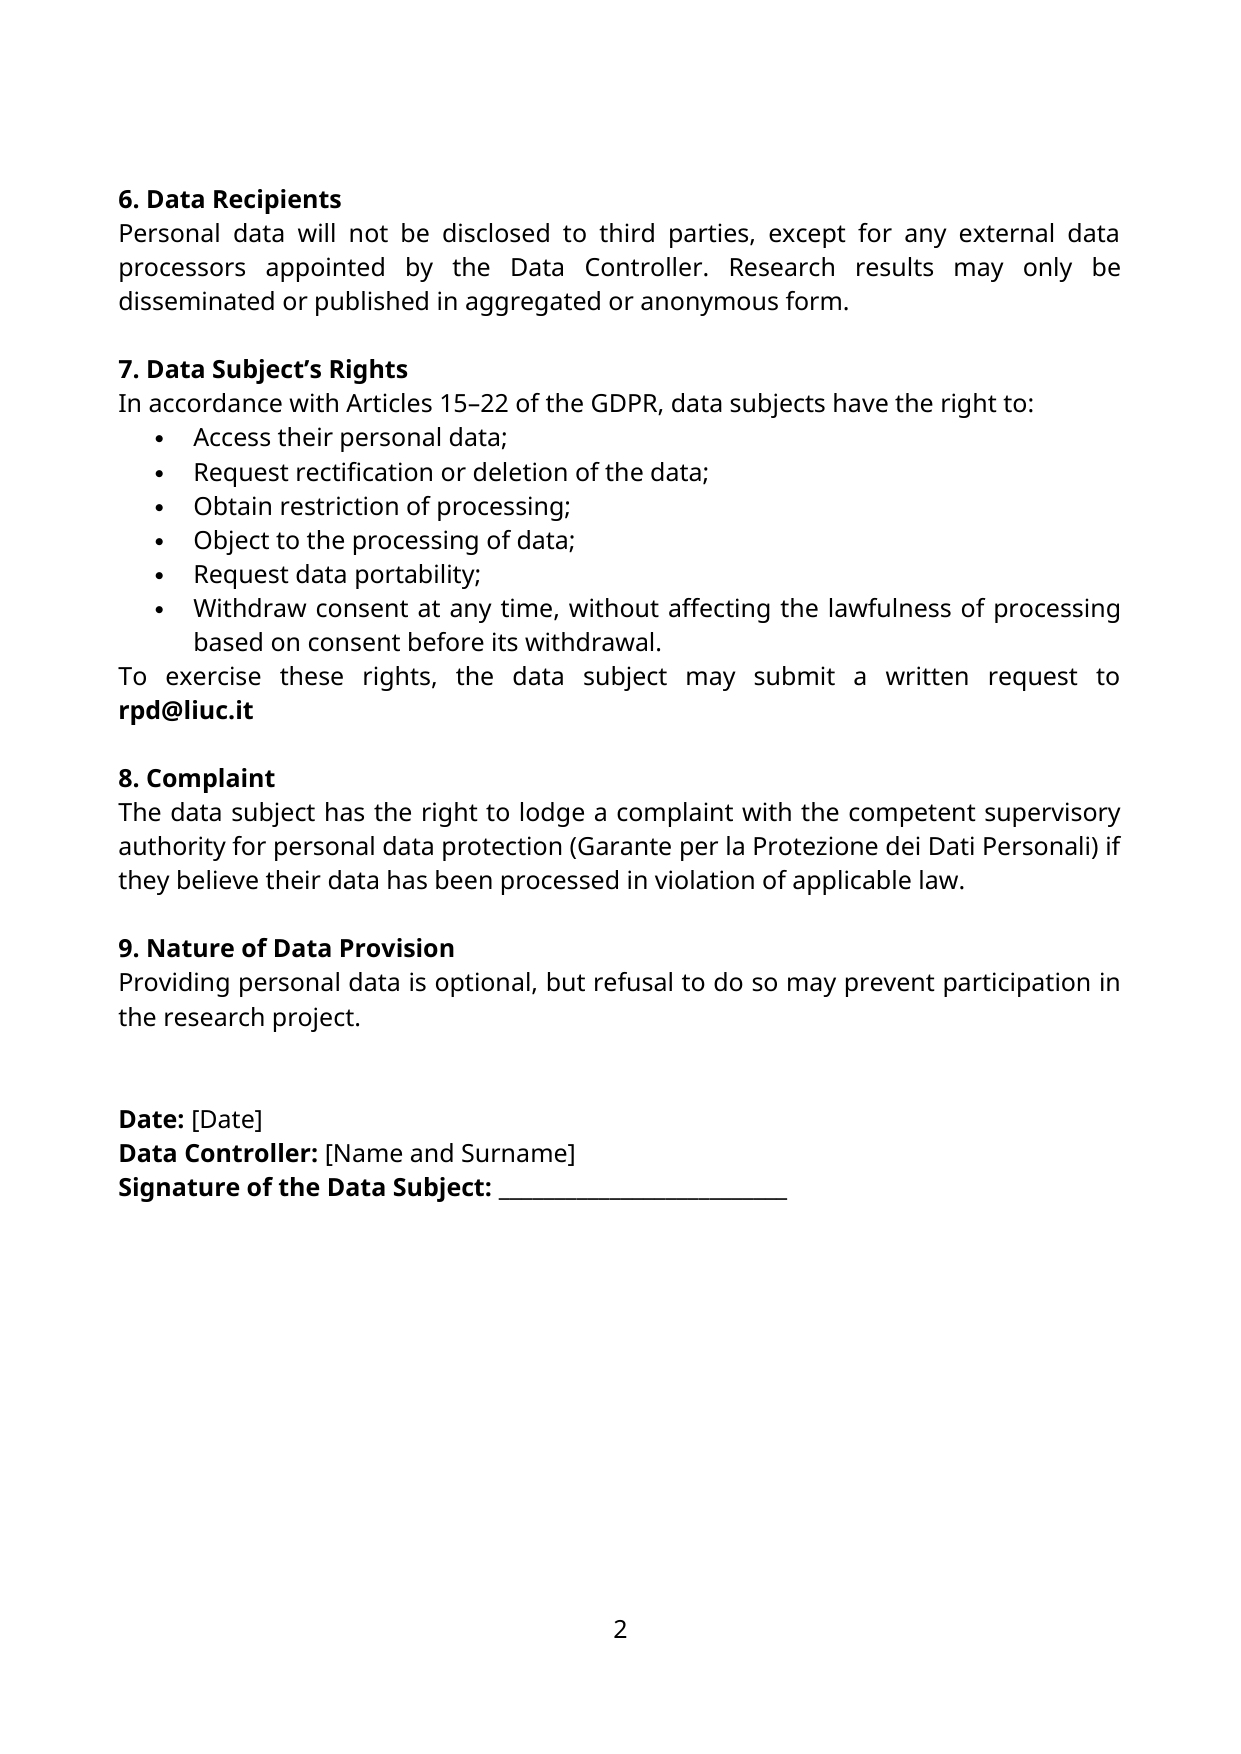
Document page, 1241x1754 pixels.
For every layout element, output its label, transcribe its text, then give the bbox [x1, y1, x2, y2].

text To exercise these rights, the data subject may submit a written request to rpd@liuc.it [118, 658, 1122, 727]
text 6. Data Recipients [118, 182, 1122, 216]
list Request rectification or deletion of the data; [156, 454, 1122, 488]
text Personal data will not be disclosed to third parties, except for any external data processors appointed by the Data Controller. Research results may only be disseminated or published in aggregated or anonymous form. [118, 216, 1122, 318]
text Providing personal data is optional, but refusal to do so may prevent participation in the research project. [118, 965, 1122, 1033]
list Access their personal data; [156, 420, 1122, 454]
text 7. Data Subject’s Rights [118, 352, 1122, 386]
text The data subject has the right to lodge a complaint with the competent supervisory authority for personal data protection (Garante per la Protezione dei Dati Personali) if they believe their data has been processed in violation of applicable law. [118, 795, 1122, 897]
list Object to the processing of data; [156, 522, 1122, 556]
text 9. Nature of Data Provision [118, 931, 1122, 965]
text 8. Complaint [118, 761, 1122, 795]
list Request data portability; [156, 556, 1122, 590]
list Withdraw consent at any time, without affecting the lawfulness of processing based on consent before its withdrawal. [156, 590, 1122, 658]
text In accordance with Articles 15–22 of the GDPR, data subjects have the right to: [118, 386, 1122, 420]
text Date: [Date] Data Controller: [Name and Surname] [118, 1101, 1122, 1169]
list Obtain restriction of processing; [156, 488, 1122, 522]
text Signature of the Data Subject: __________________________ [118, 1169, 1122, 1203]
